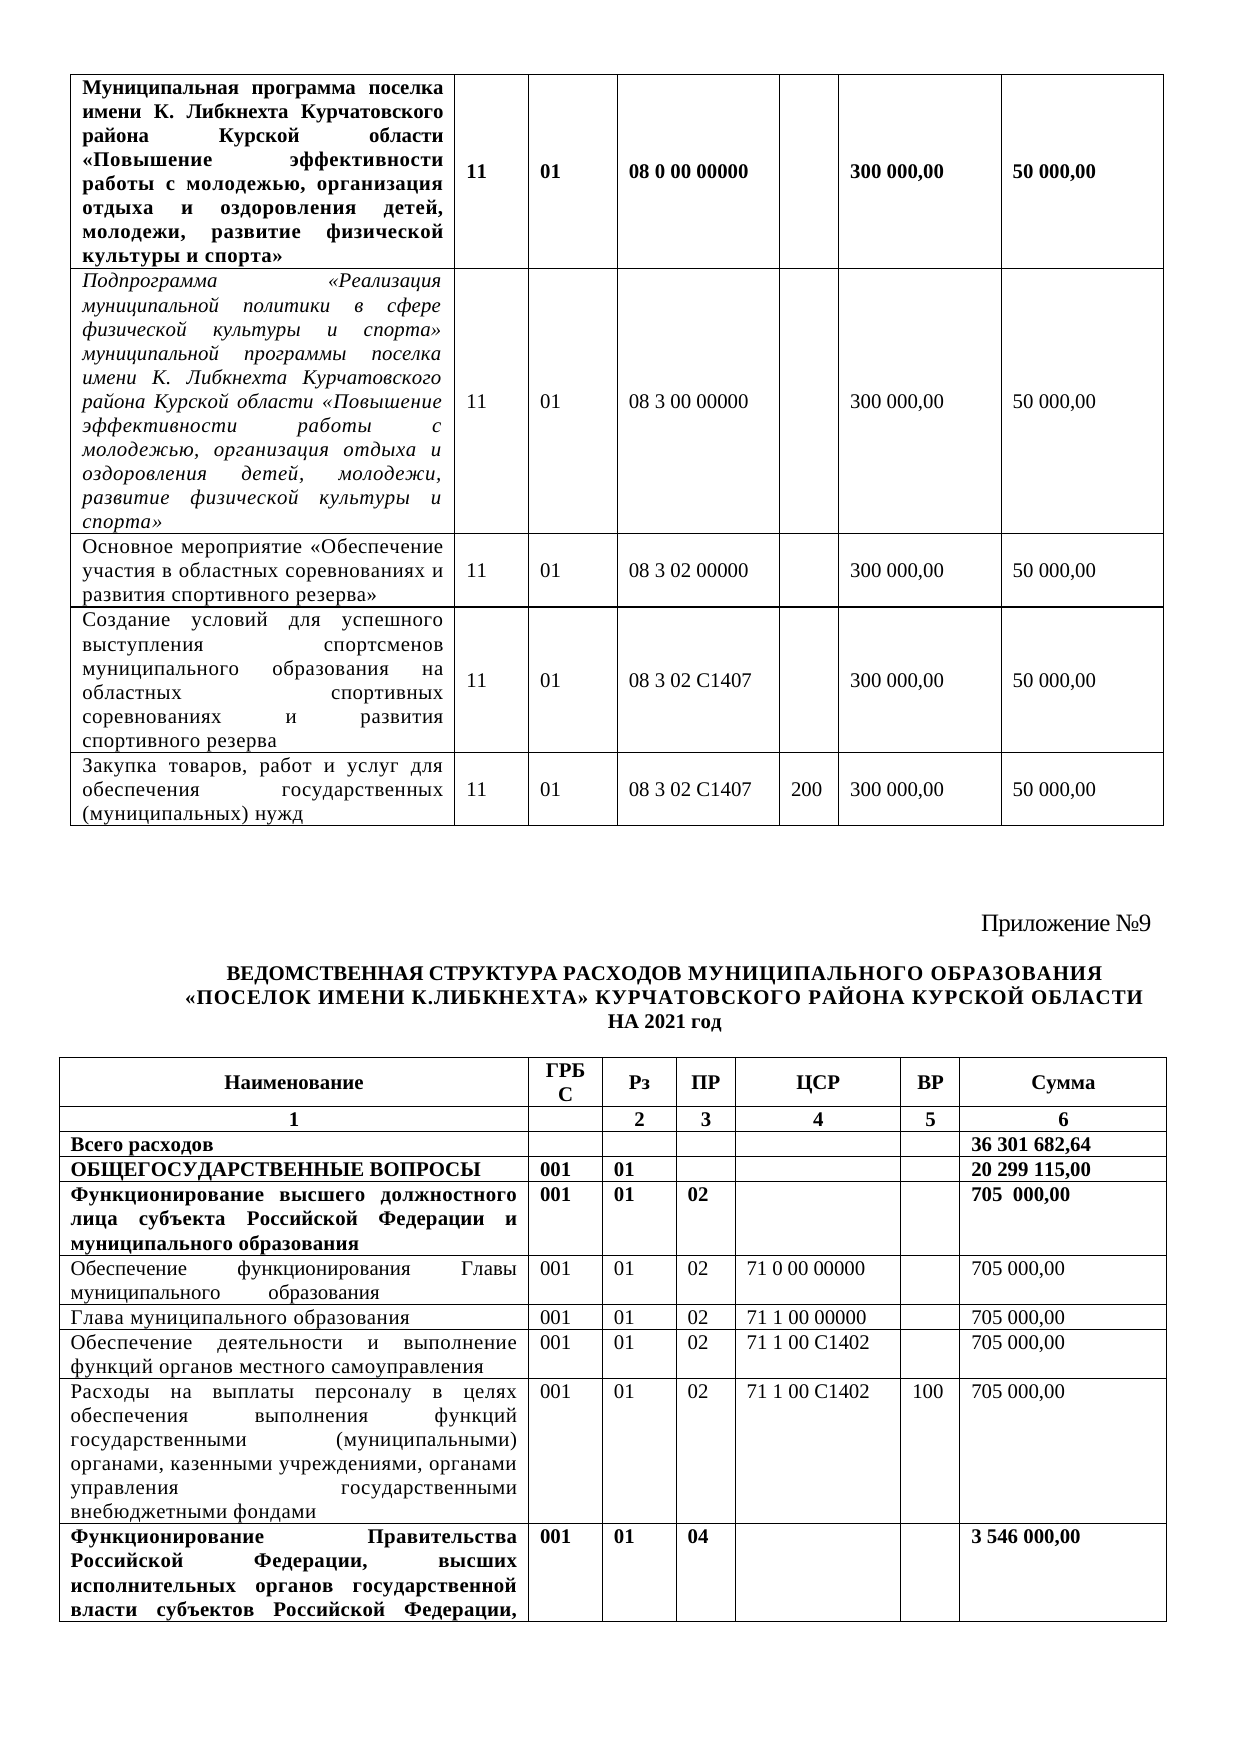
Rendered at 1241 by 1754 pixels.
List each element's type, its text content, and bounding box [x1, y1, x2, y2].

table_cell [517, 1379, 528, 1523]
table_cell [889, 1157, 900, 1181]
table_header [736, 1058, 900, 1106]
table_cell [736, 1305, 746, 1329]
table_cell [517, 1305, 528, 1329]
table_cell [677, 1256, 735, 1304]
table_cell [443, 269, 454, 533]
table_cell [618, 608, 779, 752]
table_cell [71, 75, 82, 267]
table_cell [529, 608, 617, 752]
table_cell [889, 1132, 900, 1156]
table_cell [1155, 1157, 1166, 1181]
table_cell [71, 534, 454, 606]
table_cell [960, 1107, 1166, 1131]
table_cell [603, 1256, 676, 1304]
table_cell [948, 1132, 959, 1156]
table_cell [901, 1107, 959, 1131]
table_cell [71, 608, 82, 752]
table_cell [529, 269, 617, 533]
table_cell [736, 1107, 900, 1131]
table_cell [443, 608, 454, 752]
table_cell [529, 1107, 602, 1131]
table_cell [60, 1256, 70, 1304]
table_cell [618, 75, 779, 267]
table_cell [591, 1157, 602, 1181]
text НА 2021 год [177, 1009, 1152, 1033]
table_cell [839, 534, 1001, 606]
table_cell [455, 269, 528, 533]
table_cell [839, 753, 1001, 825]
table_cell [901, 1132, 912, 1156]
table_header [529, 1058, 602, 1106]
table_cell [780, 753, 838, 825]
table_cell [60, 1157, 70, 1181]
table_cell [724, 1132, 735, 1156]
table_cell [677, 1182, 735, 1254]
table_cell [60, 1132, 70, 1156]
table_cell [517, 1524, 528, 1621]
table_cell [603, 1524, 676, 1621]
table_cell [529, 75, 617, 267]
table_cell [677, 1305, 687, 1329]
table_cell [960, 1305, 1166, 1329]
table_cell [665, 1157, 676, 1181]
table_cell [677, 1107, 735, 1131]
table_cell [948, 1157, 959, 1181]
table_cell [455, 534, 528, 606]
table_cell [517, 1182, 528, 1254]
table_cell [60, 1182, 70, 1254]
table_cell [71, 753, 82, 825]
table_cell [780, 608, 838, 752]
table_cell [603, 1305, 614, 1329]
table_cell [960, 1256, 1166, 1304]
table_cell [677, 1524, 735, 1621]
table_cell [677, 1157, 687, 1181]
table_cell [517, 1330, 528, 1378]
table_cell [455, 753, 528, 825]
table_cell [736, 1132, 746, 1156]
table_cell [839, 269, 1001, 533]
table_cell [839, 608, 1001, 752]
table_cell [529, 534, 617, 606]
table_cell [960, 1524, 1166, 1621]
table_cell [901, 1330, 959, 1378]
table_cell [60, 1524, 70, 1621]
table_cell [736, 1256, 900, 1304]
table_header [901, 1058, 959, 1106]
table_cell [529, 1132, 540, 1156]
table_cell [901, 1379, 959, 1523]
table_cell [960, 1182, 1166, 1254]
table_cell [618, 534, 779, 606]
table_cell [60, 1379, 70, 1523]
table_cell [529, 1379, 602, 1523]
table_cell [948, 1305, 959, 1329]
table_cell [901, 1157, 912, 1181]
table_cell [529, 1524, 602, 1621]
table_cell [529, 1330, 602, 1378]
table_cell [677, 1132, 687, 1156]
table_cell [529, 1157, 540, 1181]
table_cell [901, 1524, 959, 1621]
text ВЕДОМСТВЕННАЯ СТРУКТУРА РАСХОДОВ МУНИЦИПАЛЬНОГО ОБРАЗОВАНИЯ «ПОСЕЛОК ИМЕНИ К.ЛИБКНЕХТА» КУРЧАТОВСКОГО РАЙОНА КУРСКОЙ ОБЛАСТИ [177, 961, 1152, 1009]
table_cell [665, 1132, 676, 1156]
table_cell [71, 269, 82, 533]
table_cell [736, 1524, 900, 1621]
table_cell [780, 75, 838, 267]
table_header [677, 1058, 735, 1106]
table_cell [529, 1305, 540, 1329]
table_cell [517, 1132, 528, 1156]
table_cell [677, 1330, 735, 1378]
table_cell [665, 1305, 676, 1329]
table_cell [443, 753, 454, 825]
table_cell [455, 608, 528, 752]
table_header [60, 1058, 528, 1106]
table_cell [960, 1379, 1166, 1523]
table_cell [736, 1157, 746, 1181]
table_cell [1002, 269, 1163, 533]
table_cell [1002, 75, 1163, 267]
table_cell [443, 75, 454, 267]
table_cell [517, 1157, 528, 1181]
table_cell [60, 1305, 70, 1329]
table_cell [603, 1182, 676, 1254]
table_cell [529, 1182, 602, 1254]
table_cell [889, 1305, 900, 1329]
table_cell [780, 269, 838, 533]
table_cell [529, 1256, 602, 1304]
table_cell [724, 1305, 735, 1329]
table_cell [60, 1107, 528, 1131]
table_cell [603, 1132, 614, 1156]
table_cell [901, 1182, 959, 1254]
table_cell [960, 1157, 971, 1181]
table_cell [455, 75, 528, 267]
text Приложение №9 [177, 908, 1152, 936]
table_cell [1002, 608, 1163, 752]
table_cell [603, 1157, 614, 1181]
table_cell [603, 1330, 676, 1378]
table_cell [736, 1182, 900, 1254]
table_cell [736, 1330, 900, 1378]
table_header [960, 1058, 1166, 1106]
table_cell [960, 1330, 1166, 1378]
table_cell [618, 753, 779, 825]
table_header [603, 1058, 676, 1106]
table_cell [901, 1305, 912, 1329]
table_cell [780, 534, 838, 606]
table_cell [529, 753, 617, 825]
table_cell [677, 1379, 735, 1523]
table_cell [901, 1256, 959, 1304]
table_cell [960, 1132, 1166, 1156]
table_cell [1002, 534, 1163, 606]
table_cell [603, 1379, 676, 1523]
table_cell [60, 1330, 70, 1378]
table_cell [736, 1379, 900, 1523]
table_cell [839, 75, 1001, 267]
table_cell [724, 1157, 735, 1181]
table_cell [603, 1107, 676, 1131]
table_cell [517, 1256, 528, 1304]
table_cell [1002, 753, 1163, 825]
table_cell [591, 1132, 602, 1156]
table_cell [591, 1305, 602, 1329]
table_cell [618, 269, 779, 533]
